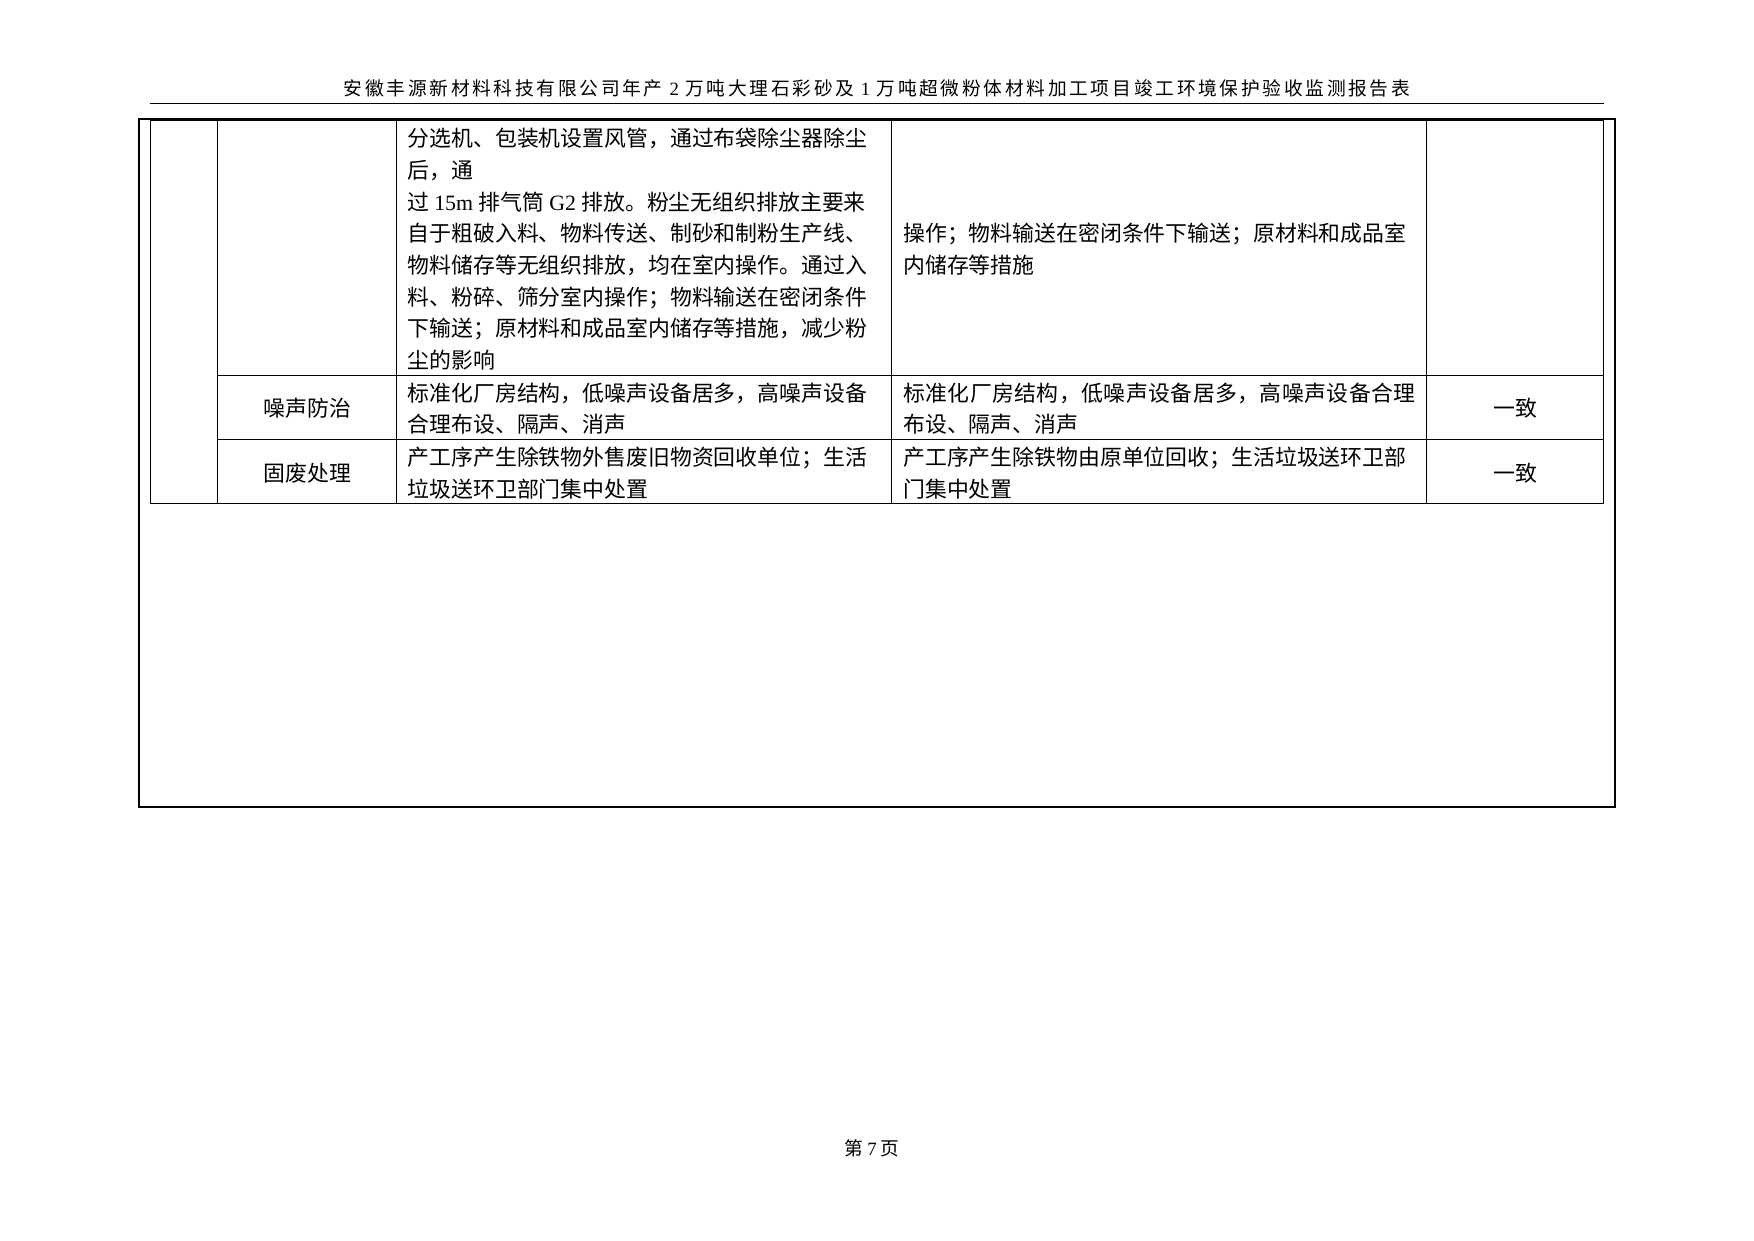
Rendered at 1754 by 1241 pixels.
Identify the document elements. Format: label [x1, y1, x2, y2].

table_header [140, 120, 1614, 806]
